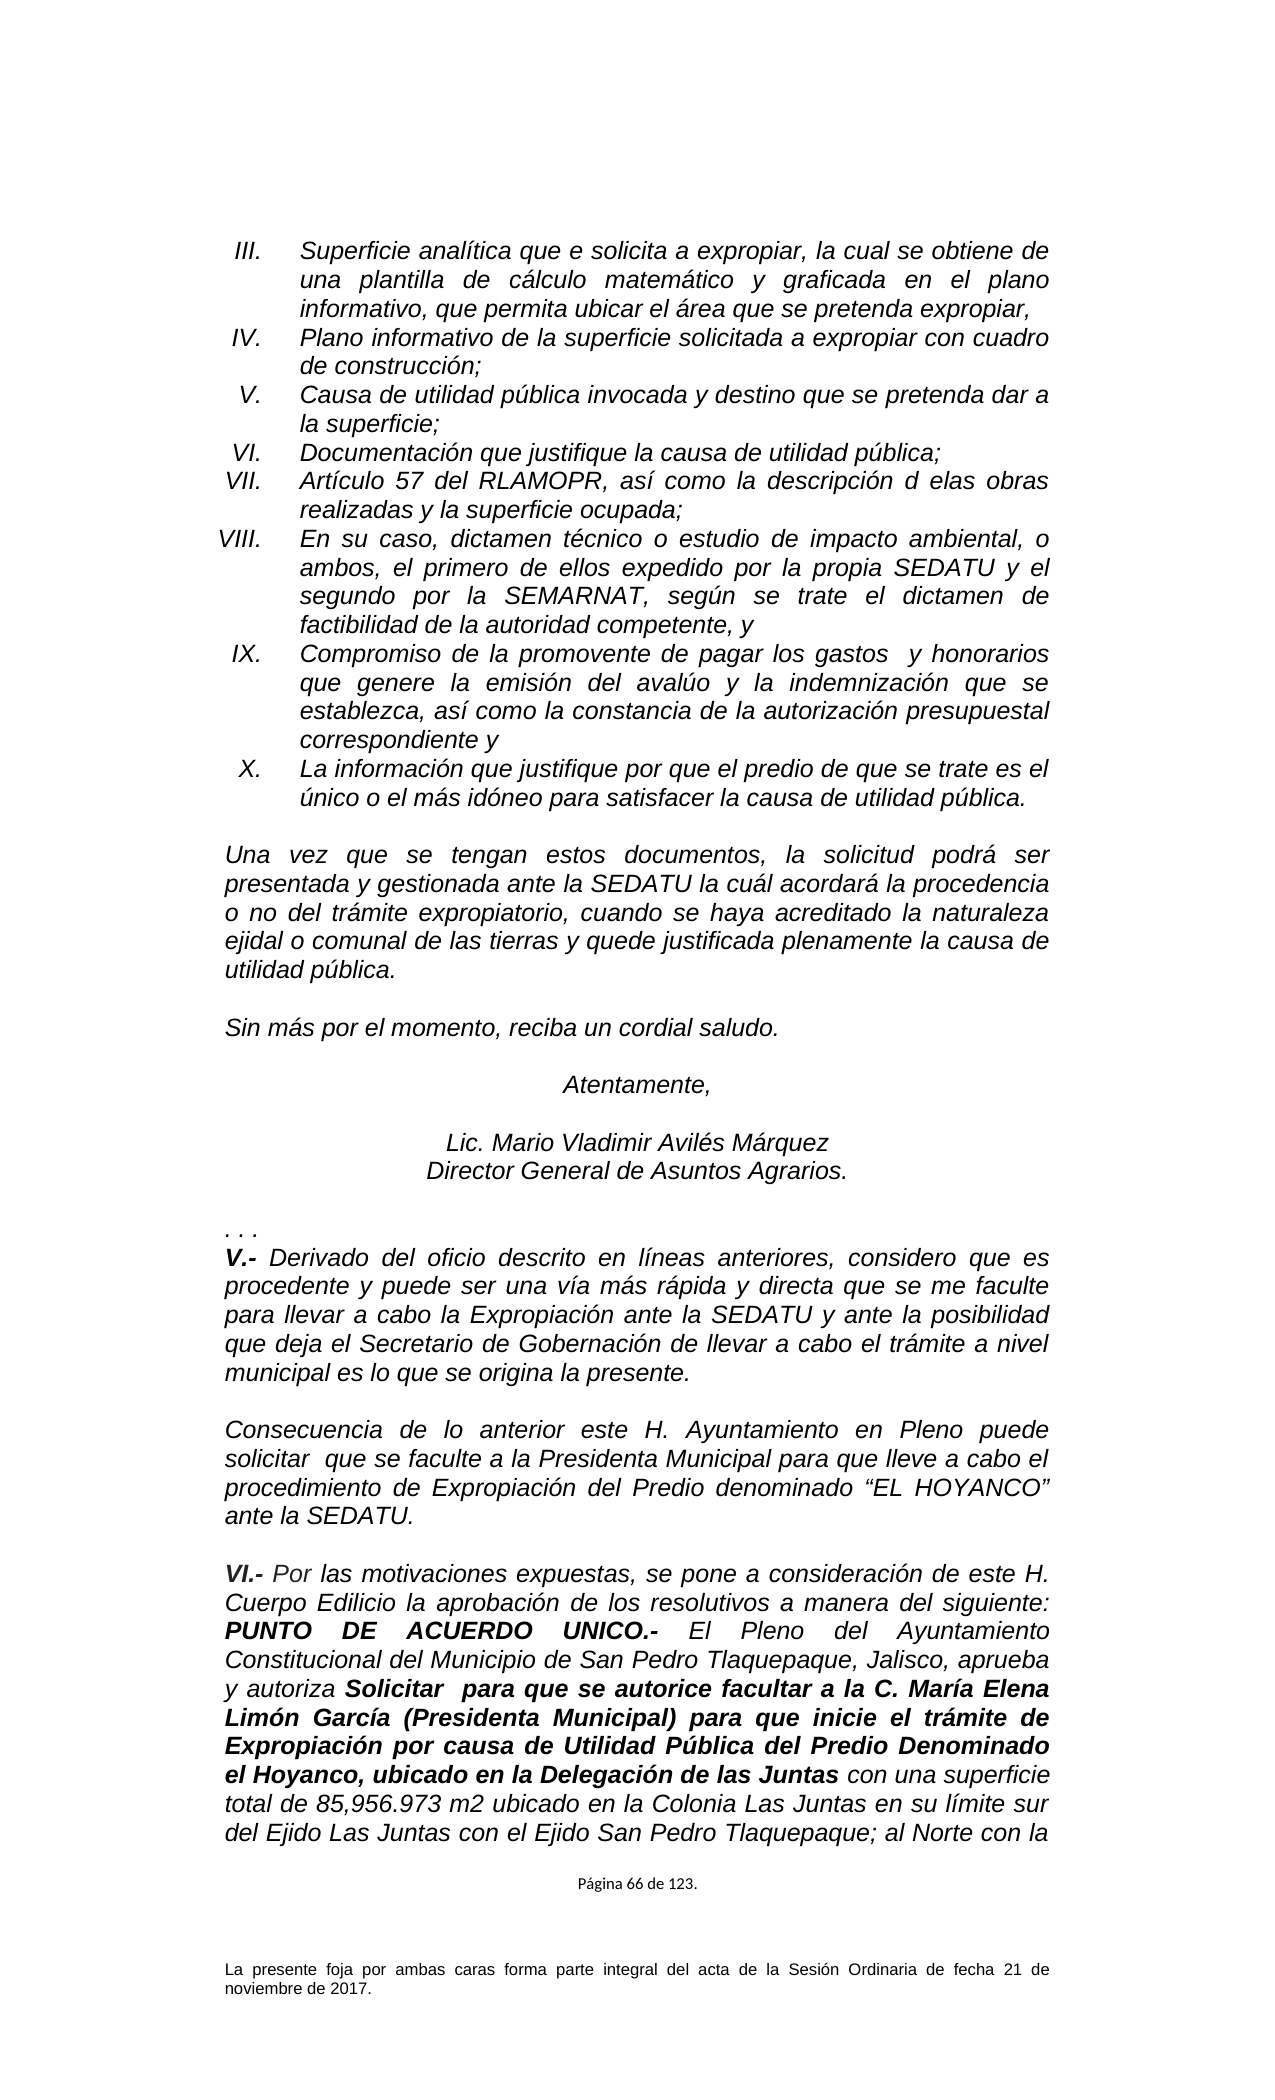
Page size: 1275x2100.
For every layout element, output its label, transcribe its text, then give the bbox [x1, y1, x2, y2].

text Atentamente, [224, 1070, 1051, 1099]
text Sin más por el momento, reciba un cordial saludo. [224, 1012, 1051, 1041]
list Compromiso de la promovente de pagar los gastos y honorarios que genere la emisión del avalúo y la indemnización que se establezca, así como la constancia de la autorización presupuestal correspondiente y [262, 639, 1051, 754]
list Plano informativo de la superficie solicitada a expropiar con cuadro de construcción; [262, 322, 1051, 380]
list En su caso, dictamen técnico o estudio de impacto ambiental, o ambos, el primero de ellos expedido por la propia SEDATU y el segundo por la SEMARNAT, según se trate el dictamen de factibilidad de la autoridad competente, y [262, 524, 1051, 639]
text Una vez que se tengan estos documentos, la solicitud podrá ser presentada y gestionada ante la SEDATU la cuál acordará la procedencia o no del trámite expropiatorio, cuando se haya acreditado la naturaleza ejidal o comunal de las tierras y quede justificada plenamente la causa de utilidad pública. [224, 840, 1051, 984]
list Superficie analítica que e solicita a expropiar, la cual se obtiene de una plantilla de cálculo matemático y graficada en el plano informativo, que permita ubicar el área que se pretenda expropiar, [262, 236, 1051, 322]
text Director General de Asuntos Agrarios. [224, 1156, 1051, 1185]
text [224, 1559, 1051, 1846]
text V.- Derivado del oficio descrito en líneas anteriores, considero que es procedente y puede ser una vía más rápida y directa que se me faculte para llevar a cabo la Expropiación ante la SEDATU y ante la posibilidad que deja el Secretario de Gobernación de llevar a cabo el trámite a nivel municipal es lo que se origina la presente. [224, 1242, 1051, 1386]
list Causa de utilidad pública invocada y destino que se pretenda dar a la superficie; [262, 380, 1051, 437]
text Lic. Mario Vladimir Avilés Márquez [224, 1127, 1051, 1156]
text Consecuencia de lo anterior este H. Ayuntamiento en Pleno puede solicitar que se faculte a la Presidenta Municipal para que lleve a cabo el procedimiento de Expropiación del Predio denominado “EL HOYANCO” ante la SEDATU. [224, 1415, 1051, 1530]
list Artículo 57 del RLAMOPR, así como la descripción d elas obras realizadas y la superficie ocupada; [262, 466, 1051, 524]
list Documentación que justifique la causa de utilidad pública; [262, 437, 1051, 466]
text . . . [224, 1214, 1051, 1242]
list La información que justifique por que el predio de que se trate es el único o el más idóneo para satisfacer la causa de utilidad pública. [262, 754, 1051, 811]
